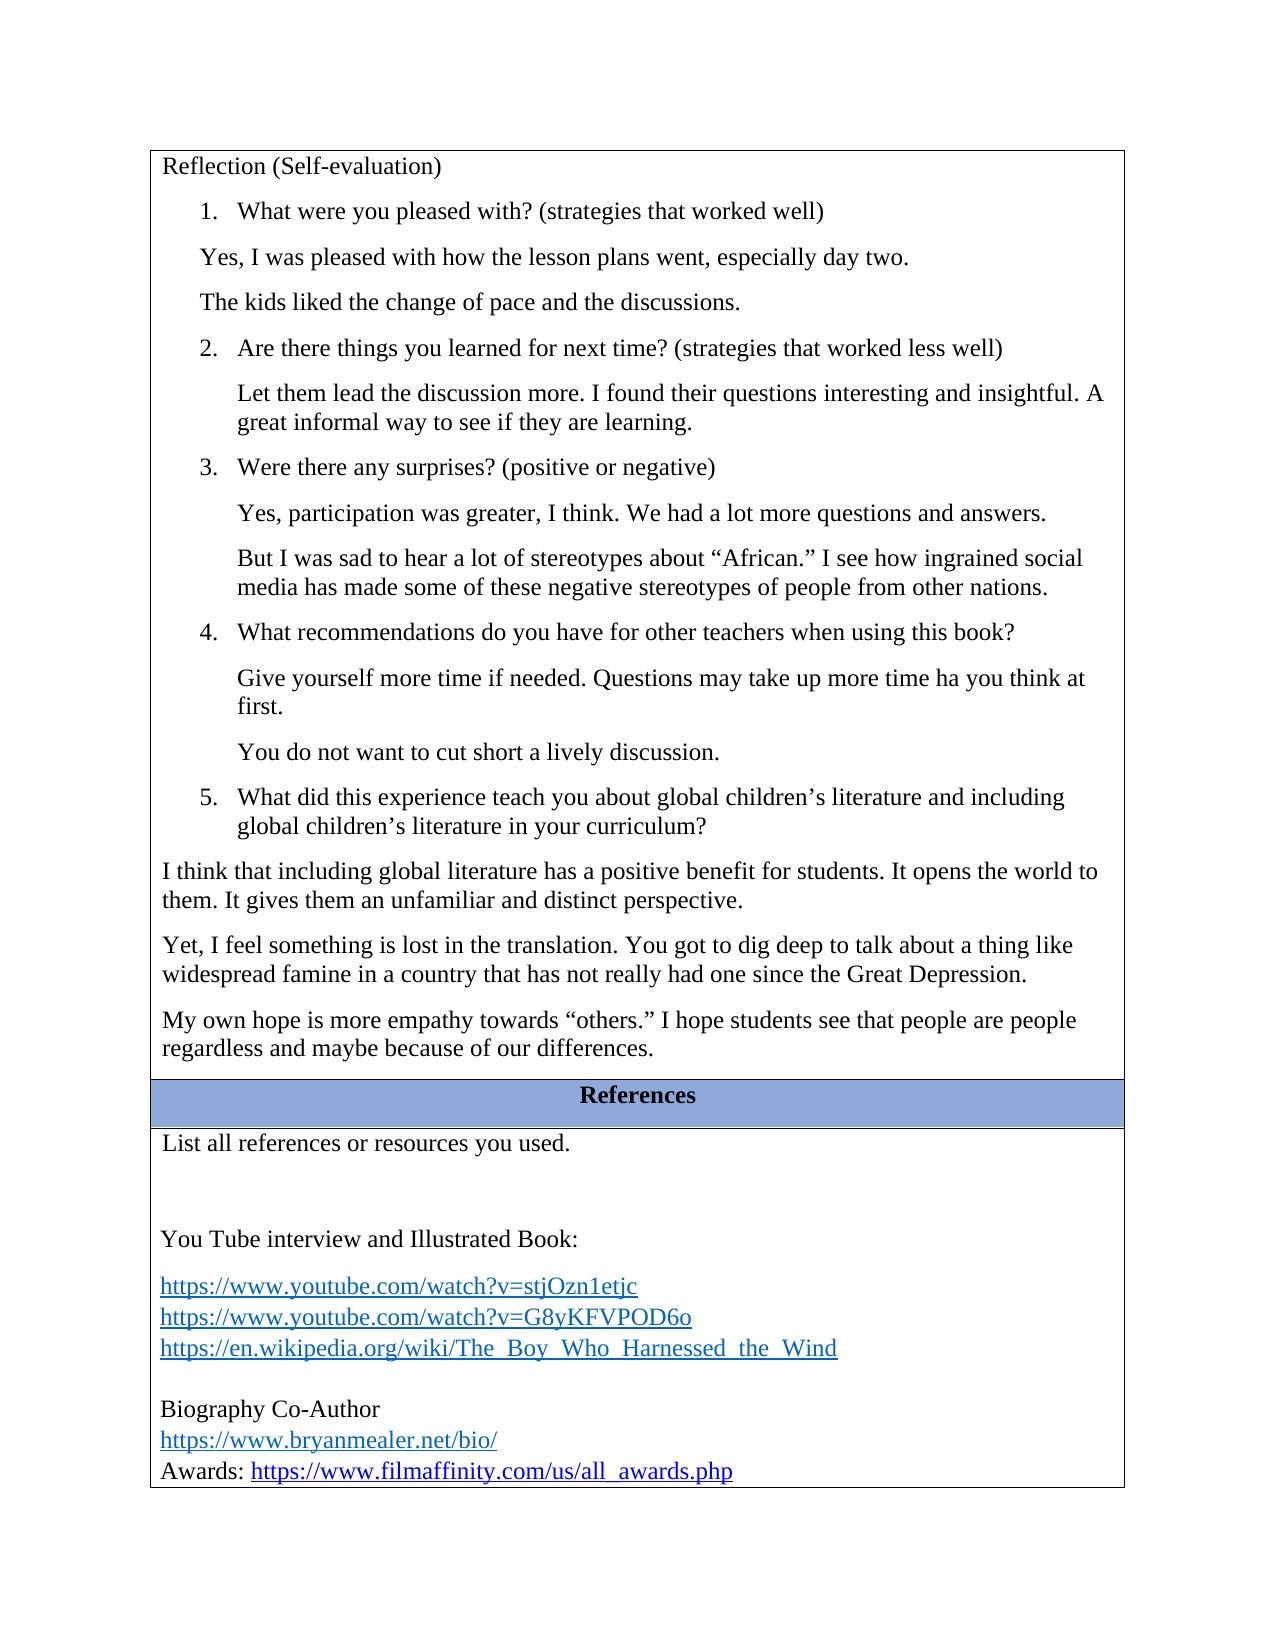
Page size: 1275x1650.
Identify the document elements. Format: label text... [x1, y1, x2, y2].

table_cell Reflection (Self-evaluation) What were you pleased with? (strategies that worked well) Yes, I was pleased with how the lesson plans went, especially day two. The kids liked the change of pace and the discussions. Are there things you learned for next time? (strategies that worked less well) Let them lead the discussion more. I found their questions interesting and insightful. A great informal way to see if they are learning. Were there any surprises? (positive or negative) Yes, participation was greater, I think. We had a lot more questions and answers. But I was sad to hear a lot of stereotypes about “African.” I see how ingrained social media has made some of these negative stereotypes of people from other nations. What recommendations do you have for other teachers when using this book? Give yourself more time if needed. Questions may take up more time ha you think at first. You do not want to cut short a lively discussion. What did this experience teach you about global children’s literature and including global children’s literature in your curriculum? I think that including global literature has a positive benefit for students. It opens the world to them. It gives them an unfamiliar and distinct perspective. Yet, I feel something is lost in the translation. You got to dig deep to talk about a thing like widespread famine in a country that has not really had one since the Great Depression. My own hope is more empathy towards “others.” I hope students see that people are people regardless and maybe because of our differences. [151, 151, 1124, 1079]
table_cell References [151, 1080, 1124, 1127]
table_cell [151, 1129, 1124, 1487]
